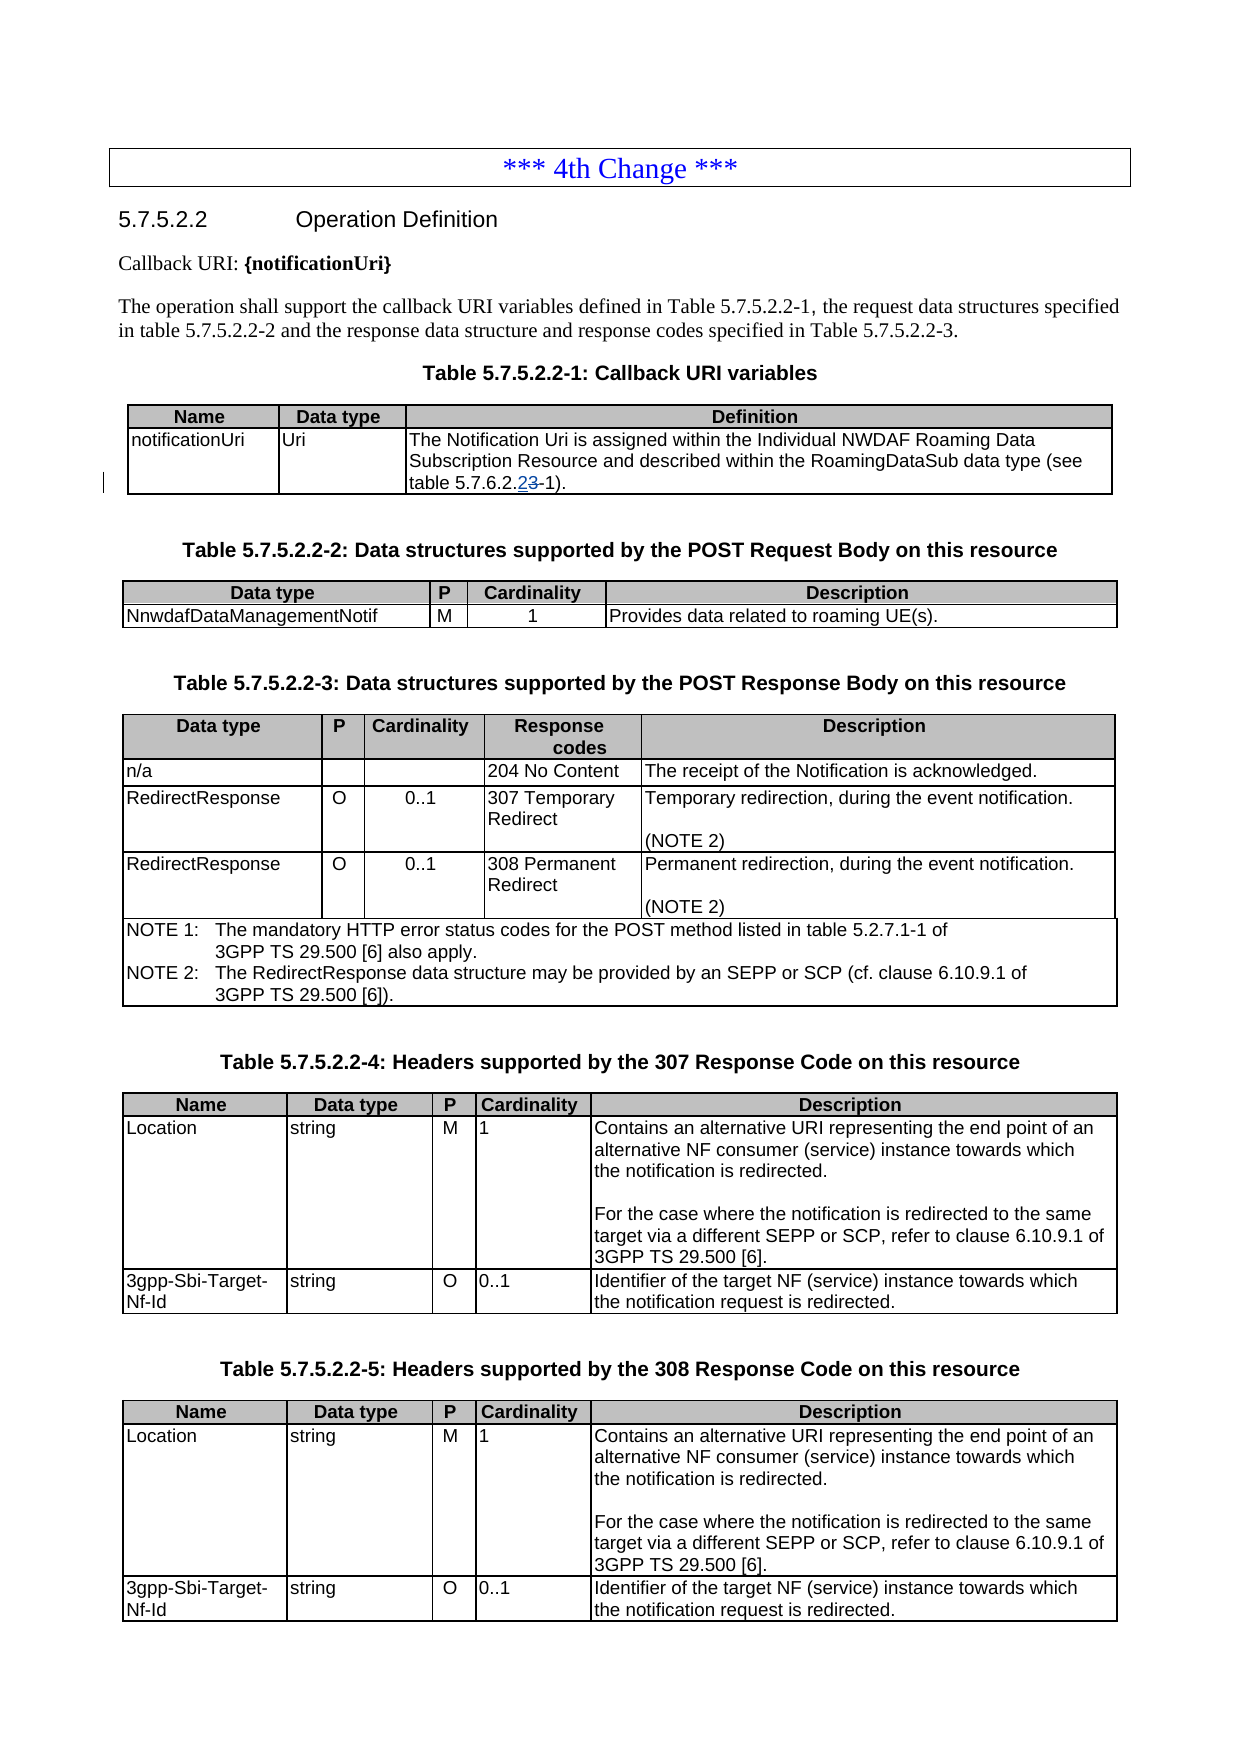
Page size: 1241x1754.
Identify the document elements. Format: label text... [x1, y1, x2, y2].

table_cell O [433, 1577, 475, 1620]
table_header Definition [407, 406, 1111, 427]
table_cell NnwdafDataManagementNotif [124, 605, 429, 627]
table_header Cardinality [477, 1401, 590, 1423]
table_cell Identifier of the target NF (service) instance towards which the notification request is redirected. [592, 1577, 1116, 1620]
table_header Data type [288, 1401, 432, 1423]
table_cell RedirectResponse [124, 787, 321, 851]
table_cell The Notification Uri is assigned within the Individual NWDAF Roaming Data Subscription Resource and described within the RoamingDataSub data type (see table 5.7.6.2.-1). [407, 429, 1111, 493]
table_header Data type [124, 582, 429, 603]
table_header Description [642, 715, 1114, 758]
table_cell string [288, 1577, 432, 1620]
table_cell The receipt of the Notification is acknowledged. [642, 760, 1114, 785]
text The operation shall support the callback URI variables defined in Table 5.7.5.2.2-1, the request data structures specified in table 5.7.5.2.2-2 and the response data structure and response codes specified in Table 5.7.5.2.2-3. [118, 294, 1122, 342]
table_cell notificationUri [129, 429, 278, 493]
table_cell 0..1 [477, 1270, 590, 1313]
text Table 5.7.5.2.2-2: Data structures supported by the POST Request Body on this resource [118, 538, 1122, 562]
table_cell 307 Temporary Redirect [485, 787, 641, 851]
table_cell string [288, 1270, 432, 1313]
table_cell NOTE 1: The mandatory HTTP error status codes for the POST method listed in table 5.2.7.1-1 of 3GPP TS 29.500 [6] also apply. NOTE 2: The RedirectResponse data structure may be provided by an SEPP or SCP (cf. clause 6.10.9.1 of 3GPP TS 29.500 [6]). [124, 919, 1116, 1005]
table_header Description [592, 1401, 1116, 1423]
table_header P [433, 1094, 475, 1115]
table_cell 1 [468, 605, 605, 627]
table_cell Location [124, 1425, 286, 1575]
table_cell n/a [124, 760, 321, 785]
table_cell 1 [477, 1117, 590, 1268]
table_cell 308 Permanent Redirect [485, 853, 641, 917]
table_cell 0..1 [477, 1577, 590, 1620]
table_cell Provides data related to roaming UE(s). [607, 605, 1116, 627]
table_header Name [124, 1094, 286, 1115]
table_header Cardinality [365, 715, 484, 758]
table_header Description [592, 1094, 1116, 1115]
table_cell string [288, 1117, 432, 1268]
table_cell M [433, 1425, 475, 1575]
table_cell Permanent redirection, during the event notification. (NOTE 2) [642, 853, 1114, 917]
table_cell Uri [280, 429, 405, 493]
table_cell O [323, 787, 364, 851]
table_cell 0..1 [365, 853, 484, 917]
text Table 5.7.5.2.2-1: Callback URI variables [118, 361, 1122, 385]
table_cell O [433, 1270, 475, 1313]
subtitle 5.7.5.2.2 Operation Definition [118, 206, 1122, 233]
table_cell 0..1 [365, 787, 484, 851]
table_header Cardinality [468, 582, 605, 603]
table_header Response codes [485, 715, 641, 758]
table_header Name [129, 406, 278, 427]
text Table 5.7.5.2.2-3: Data structures supported by the POST Response Body on this resource [118, 671, 1122, 695]
table_header Cardinality [477, 1094, 590, 1115]
table_cell [323, 760, 364, 785]
table_header Name [124, 1401, 286, 1423]
text Callback URI: {notificationUri} [118, 251, 1122, 275]
table_cell Contains an alternative URI representing the end point of an alternative NF consumer (service) instance towards which the notification is redirected. For the case where the notification is redirected to the same target via a different SEPP or SCP, refer to clause 6.10.9.1 of 3GPP TS 29.500 [6]. [592, 1117, 1116, 1268]
table_cell 3gpp-Sbi-Target-Nf-Id [124, 1270, 286, 1313]
table_header P [431, 582, 467, 603]
text Table 5.7.5.2.2-4: Headers supported by the 307 Response Code on this resource [118, 1049, 1122, 1073]
table_cell Location [124, 1117, 286, 1268]
table_header P [323, 715, 364, 758]
table_cell Temporary redirection, during the event notification. (NOTE 2) [642, 787, 1114, 851]
table_header Data type [280, 406, 405, 427]
text *** 4th Change *** [110, 149, 1130, 186]
table_cell Contains an alternative URI representing the end point of an alternative NF consumer (service) instance towards which the notification is redirected. For the case where the notification is redirected to the same target via a different SEPP or SCP, refer to clause 6.10.9.1 of 3GPP TS 29.500 [6]. [592, 1425, 1116, 1575]
table_cell [365, 760, 484, 785]
table_header Data type [124, 715, 321, 758]
table_cell 204 No Content [485, 760, 641, 785]
table_cell Identifier of the target NF (service) instance towards which the notification request is redirected. [592, 1270, 1116, 1313]
table_cell string [288, 1425, 432, 1575]
table_cell 1 [477, 1425, 590, 1575]
table_cell O [323, 853, 364, 917]
table_header Data type [288, 1094, 432, 1115]
table_cell M [433, 1117, 475, 1268]
table_cell M [431, 605, 467, 627]
table_cell 3gpp-Sbi-Target-Nf-Id [124, 1577, 286, 1620]
table_header Description [607, 582, 1116, 603]
table_header P [433, 1401, 475, 1423]
text Table 5.7.5.2.2-5: Headers supported by the 308 Response Code on this resource [118, 1357, 1122, 1381]
table_cell RedirectResponse [124, 853, 321, 917]
